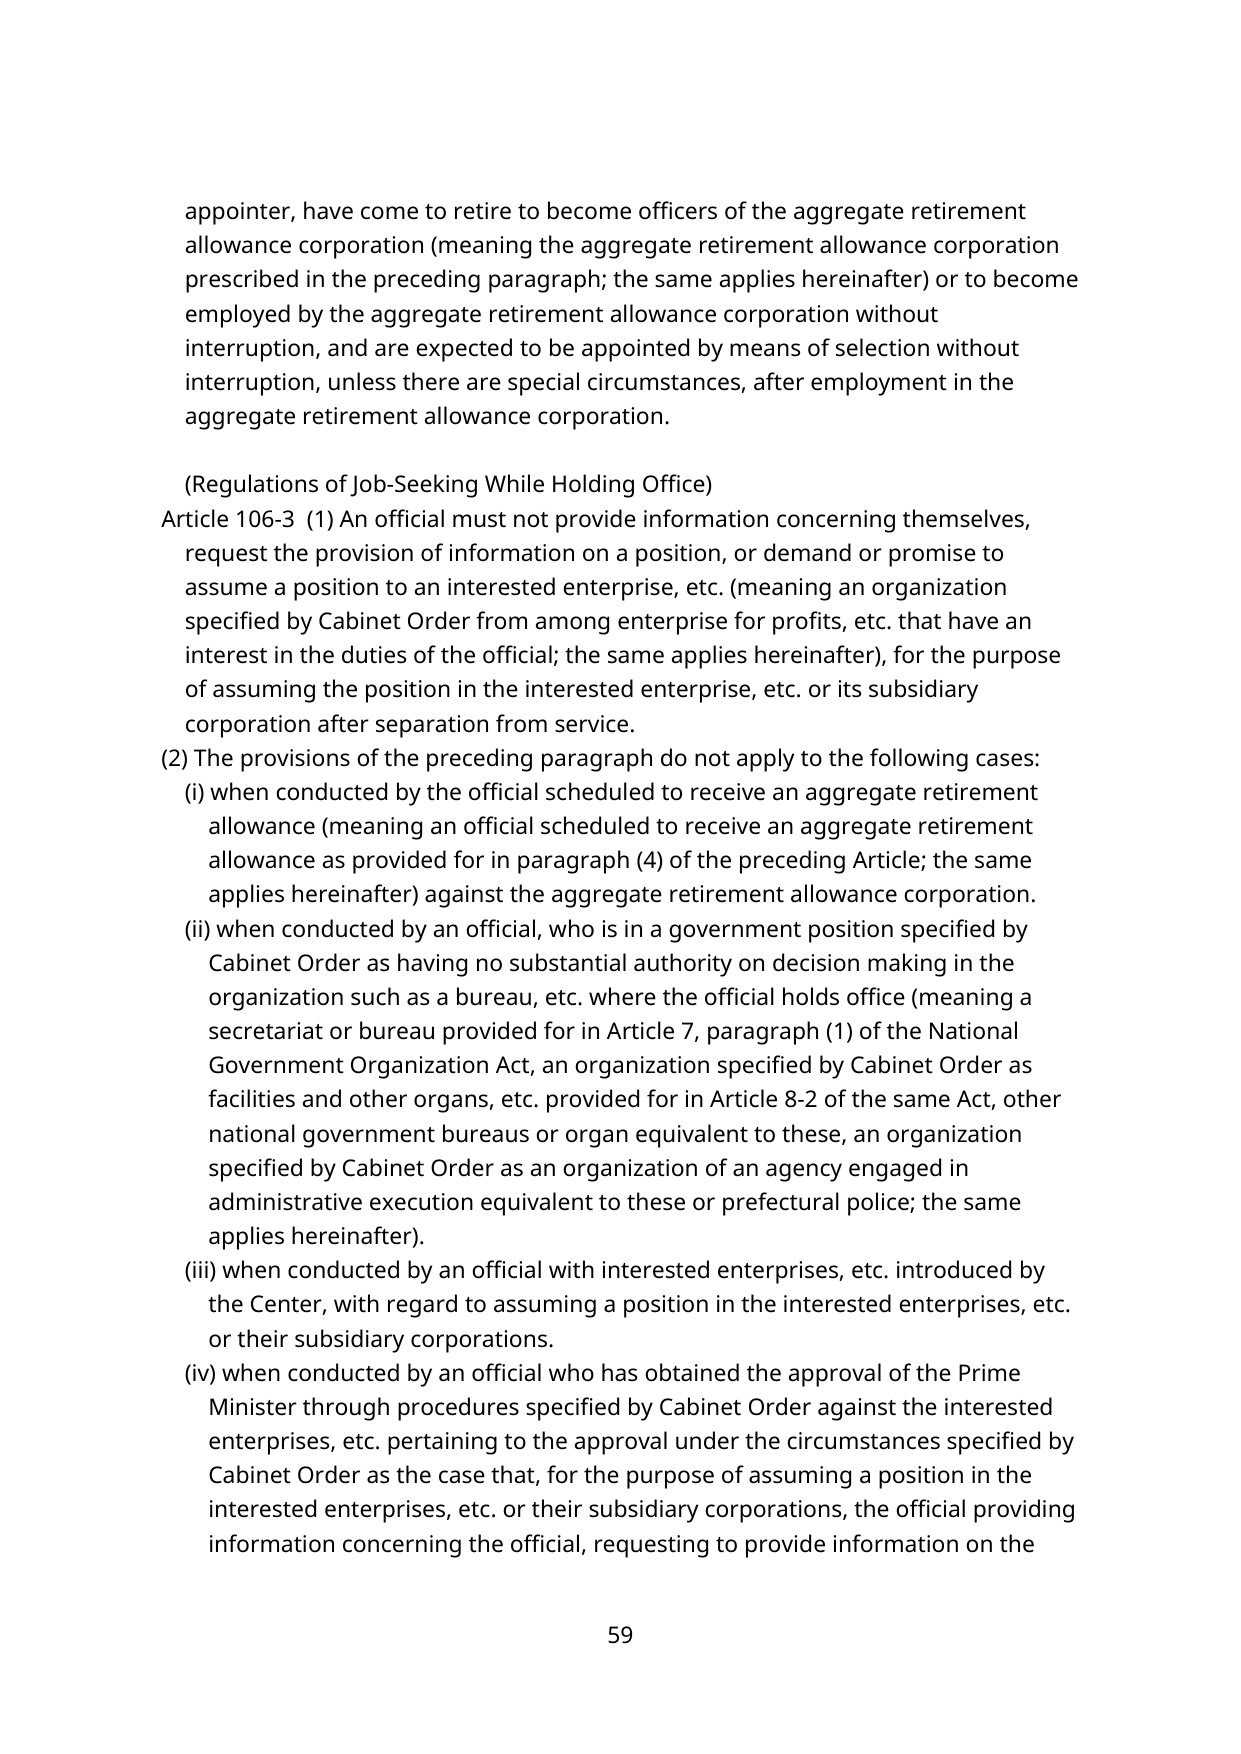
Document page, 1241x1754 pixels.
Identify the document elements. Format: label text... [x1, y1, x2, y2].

text (iii) when conducted by an official with interested enterprises, etc. introduced by the Center, with regard to assuming a position in the interested enterprises, etc. or their subsidiary corporations. [184, 1253, 1079, 1355]
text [161, 194, 1079, 433]
text (i) when conducted by the official scheduled to receive an aggregate retirement allowance (meaning an official scheduled to receive an aggregate retirement allowance as provided for in paragraph (4) of the preceding Article; the same applies hereinafter) against the aggregate retirement allowance corporation. [184, 774, 1079, 911]
text (ii) when conducted by an official, who is in a government position specified by Cabinet Order as having no substantial authority on decision making in the organization such as a bureau, etc. where the official holds office (meaning a secretariat or bureau provided for in Article 7, paragraph (1) of the National Government Organization Act, an organization specified by Cabinet Order as facilities and other organs, etc. provided for in Article 8-2 of the same Act, other national government bureaus or organ equivalent to these, an organization specified by Cabinet Order as an organization of an agency engaged in administrative execution equivalent to these or prefectural police; the same applies hereinafter). [184, 911, 1079, 1253]
text (2) The provisions of the preceding paragraph do not apply to the following cases: [161, 740, 1079, 774]
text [184, 1355, 1079, 1560]
text (Regulations of Job-Seeking While Holding Office) [184, 467, 1079, 501]
text Article 106-3 (1) An official must not provide information concerning themselves, request the provision of information on a position, or demand or promise to assume a position to an interested enterprise, etc. (meaning an organization specified by Cabinet Order from among enterprise for profits, etc. that have an interest in the duties of the official; the same applies hereinafter), for the purpose of assuming the position in the interested enterprise, etc. or its subsidiary corporation after separation from service. [161, 501, 1079, 740]
